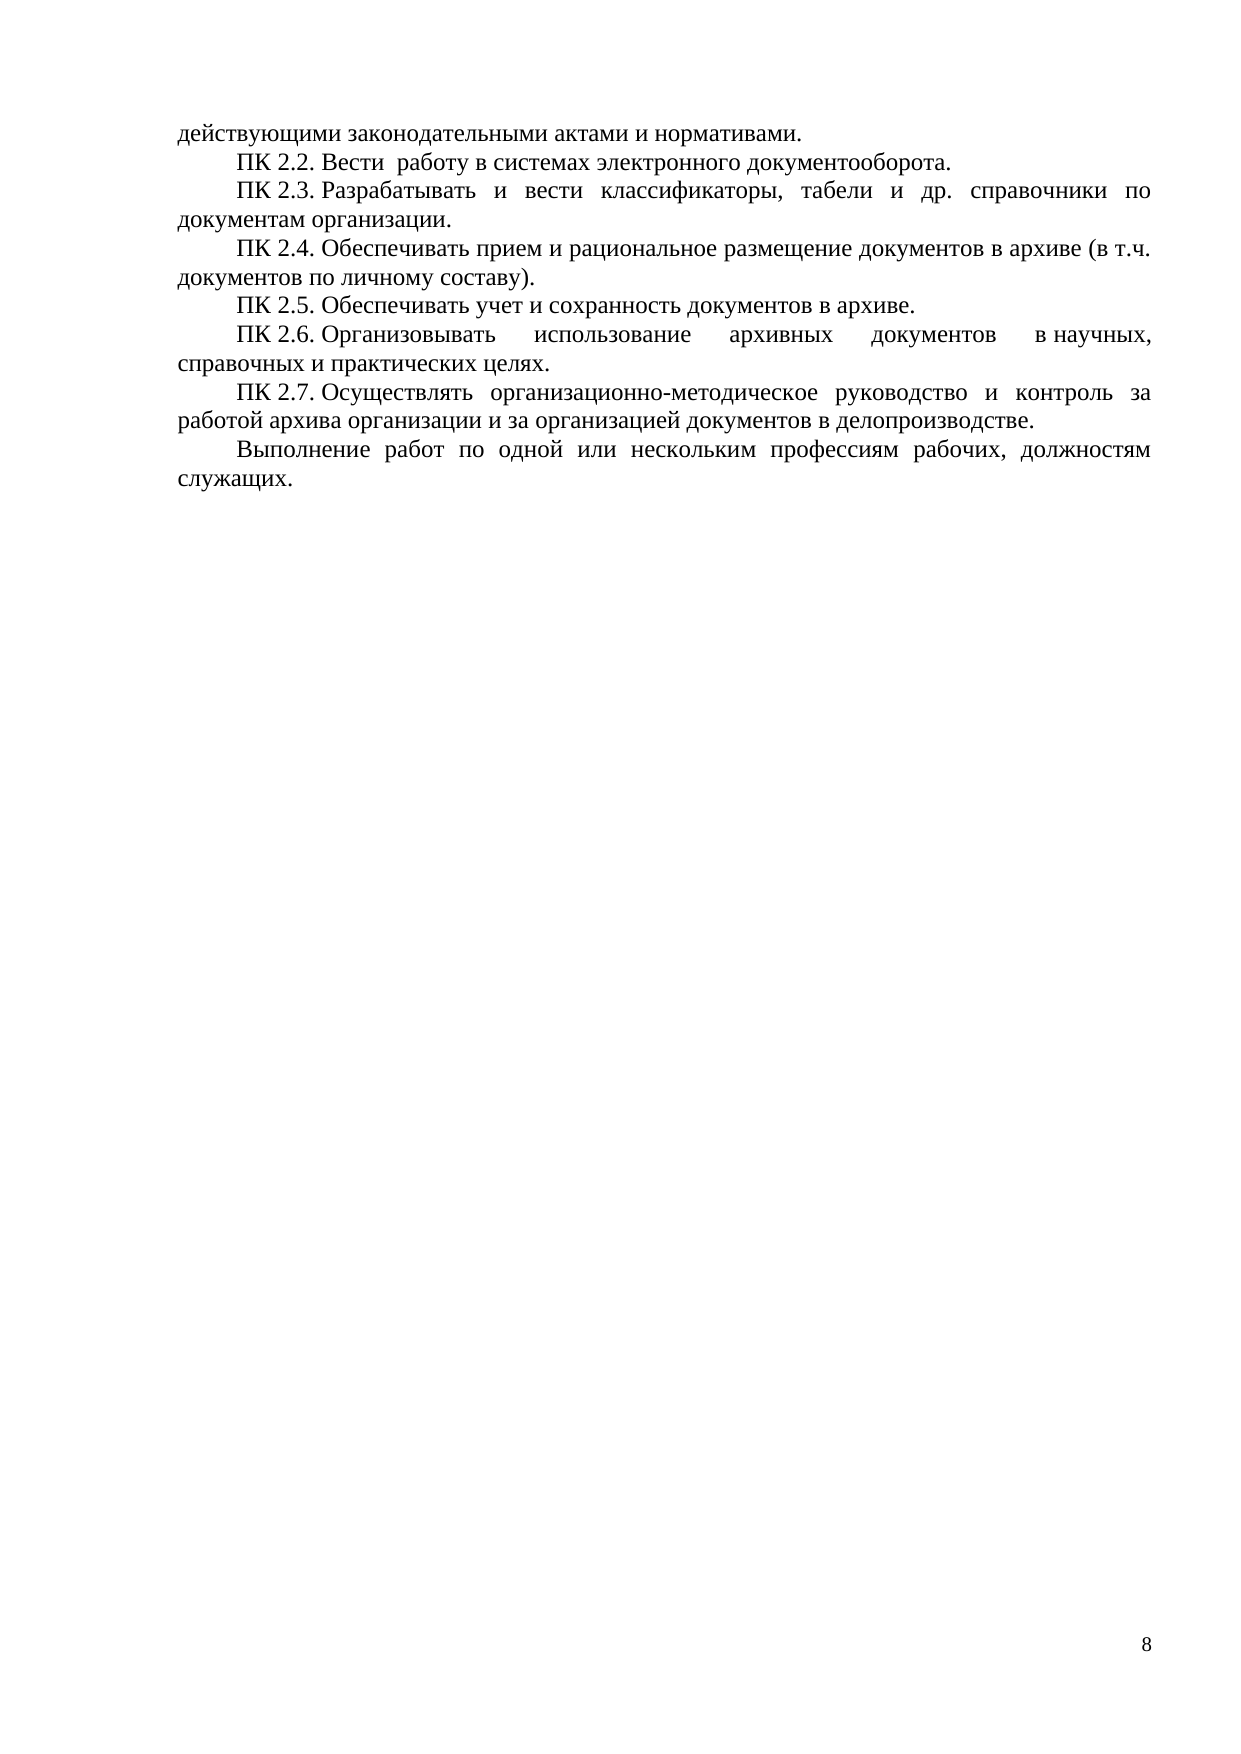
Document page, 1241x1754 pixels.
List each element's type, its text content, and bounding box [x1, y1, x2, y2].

list ПК 2.4. Обеспечивать прием и рациональное размещение документов в архиве (в т.ч. документов по личному составу). [177, 233, 1152, 291]
list ПК 2.2. Вести работу в системах электронного документооборота. [177, 147, 1152, 176]
list ПК 2.3. Разрабатывать и вести классификаторы, табели и др. справочники по документам организации. [177, 176, 1152, 233]
list ПК 2.5. Обеспечивать учет и сохранность документов в архиве. [177, 291, 1152, 319]
list Выполнение работ по одной или нескольким профессиям рабочих, должностям служащих. [177, 434, 1152, 492]
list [177, 118, 1152, 147]
list ПК 2.6. Организовывать использование архивных документов в научных, справочных и практических целях. [177, 319, 1152, 377]
list ПК 2.7. Осуществлять организационно-методическое руководство и контроль за работой архива организации и за организацией документов в делопроизводстве. [177, 377, 1152, 434]
